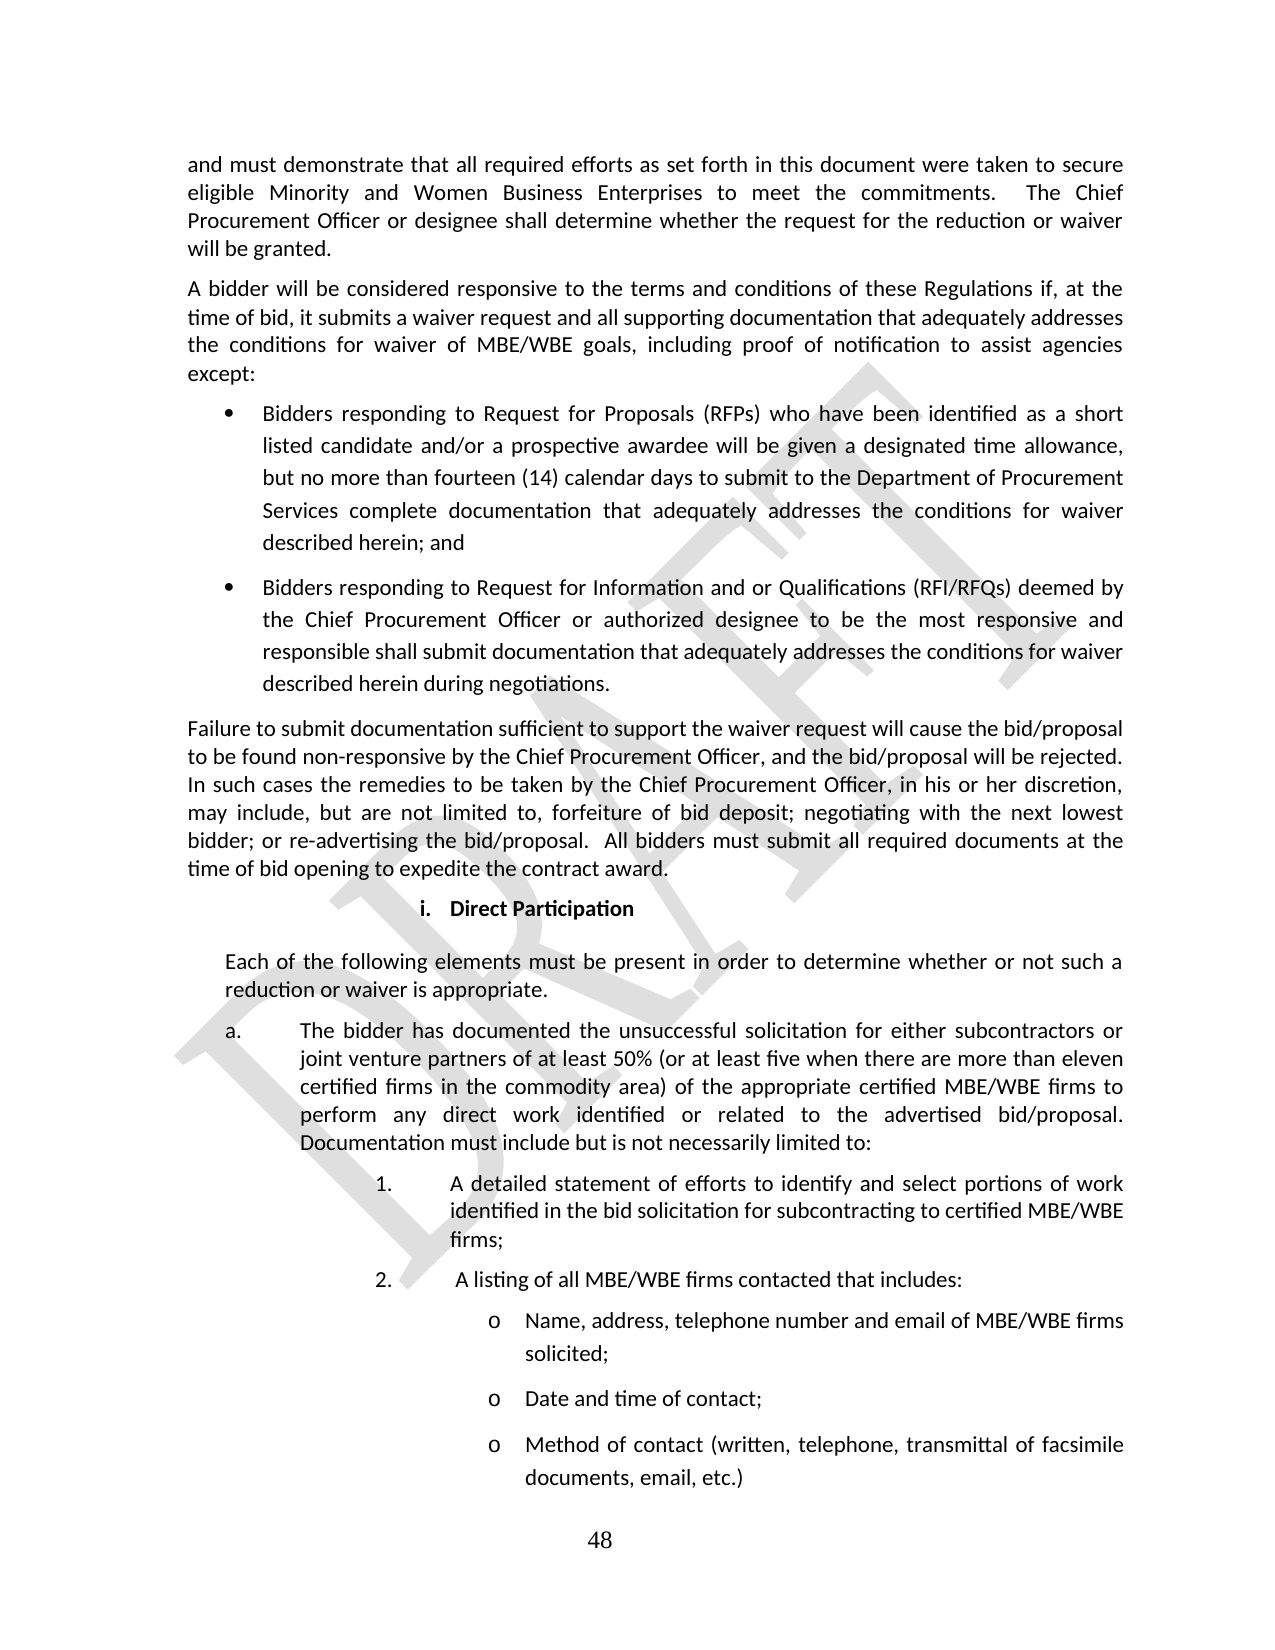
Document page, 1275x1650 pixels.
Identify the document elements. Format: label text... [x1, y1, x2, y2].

text 1. A detailed statement of efforts to identify and select portions of work identified in the bid solicitation for subcontracting to certified MBE/WBE firms; [375, 1169, 1125, 1253]
list Name, address, telephone number and email of MBE/WBE firms solicited; [487, 1306, 1125, 1367]
list Bidders responding to Request for Information and or Qualifications (RFI/RFQs) deemed by the Chief Procurement Officer or authorized designee to be the most responsive and responsible shall submit documentation that adequately addresses the conditions for waiver described herein during negotiations. [225, 573, 1125, 697]
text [187, 150, 1125, 262]
text Failure to submit documentation sufficient to support the waiver request will cause the bid/proposal to be found non-responsive by the Chief Procurement Officer, and the bid/proposal will be rejected. In such cases the remedies to be taken by the Chief Procurement Officer, in his or her discretion, may include, but are not limited to, forfeiture of bid deposit; negotiating with the next lowest bidder; or re-advertising the bid/proposal. All bidders must submit all required documents at the time of bid opening to expedite the contract award. [187, 714, 1125, 882]
list Method of contact (written, telephone, transmittal of facsimile documents, email, etc.) [487, 1430, 1125, 1491]
text 2. A listing of all MBE/WBE firms contacted that includes: [337, 1265, 1125, 1293]
list Date and time of contact; [487, 1384, 1125, 1413]
list Bidders responding to Request for Proposals (RFPs) who have been identified as a short listed candidate and/or a prospective awardee will be given a designated time allowance, but no more than fourteen (14) calendar days to submit to the Department of Procurement Services complete documentation that adequately addresses the conditions for waiver described herein; and [225, 399, 1125, 556]
text Each of the following elements must be present in order to determine whether or not such a reduction or waiver is appropriate. [225, 947, 1125, 1003]
text a. The bidder has documented the unsuccessful solicitation for either subcontractors or joint venture partners of at least 50% (or at least five when there are more than eleven certified firms in the commodity area) of the appropriate certified MBE/WBE firms to perform any direct work identified or related to the advertised bid/proposal. Documentation must include but is not necessarily limited to: [225, 1016, 1125, 1156]
list Direct Participation [431, 894, 1125, 922]
text A bidder will be considered responsive to the terms and conditions of these Regulations if, at the time of bid, it submits a waiver request and all supporting documentation that adequately addresses the conditions for waiver of MBE/WBE goals, including proof of notification to assist agencies except: [187, 274, 1125, 387]
